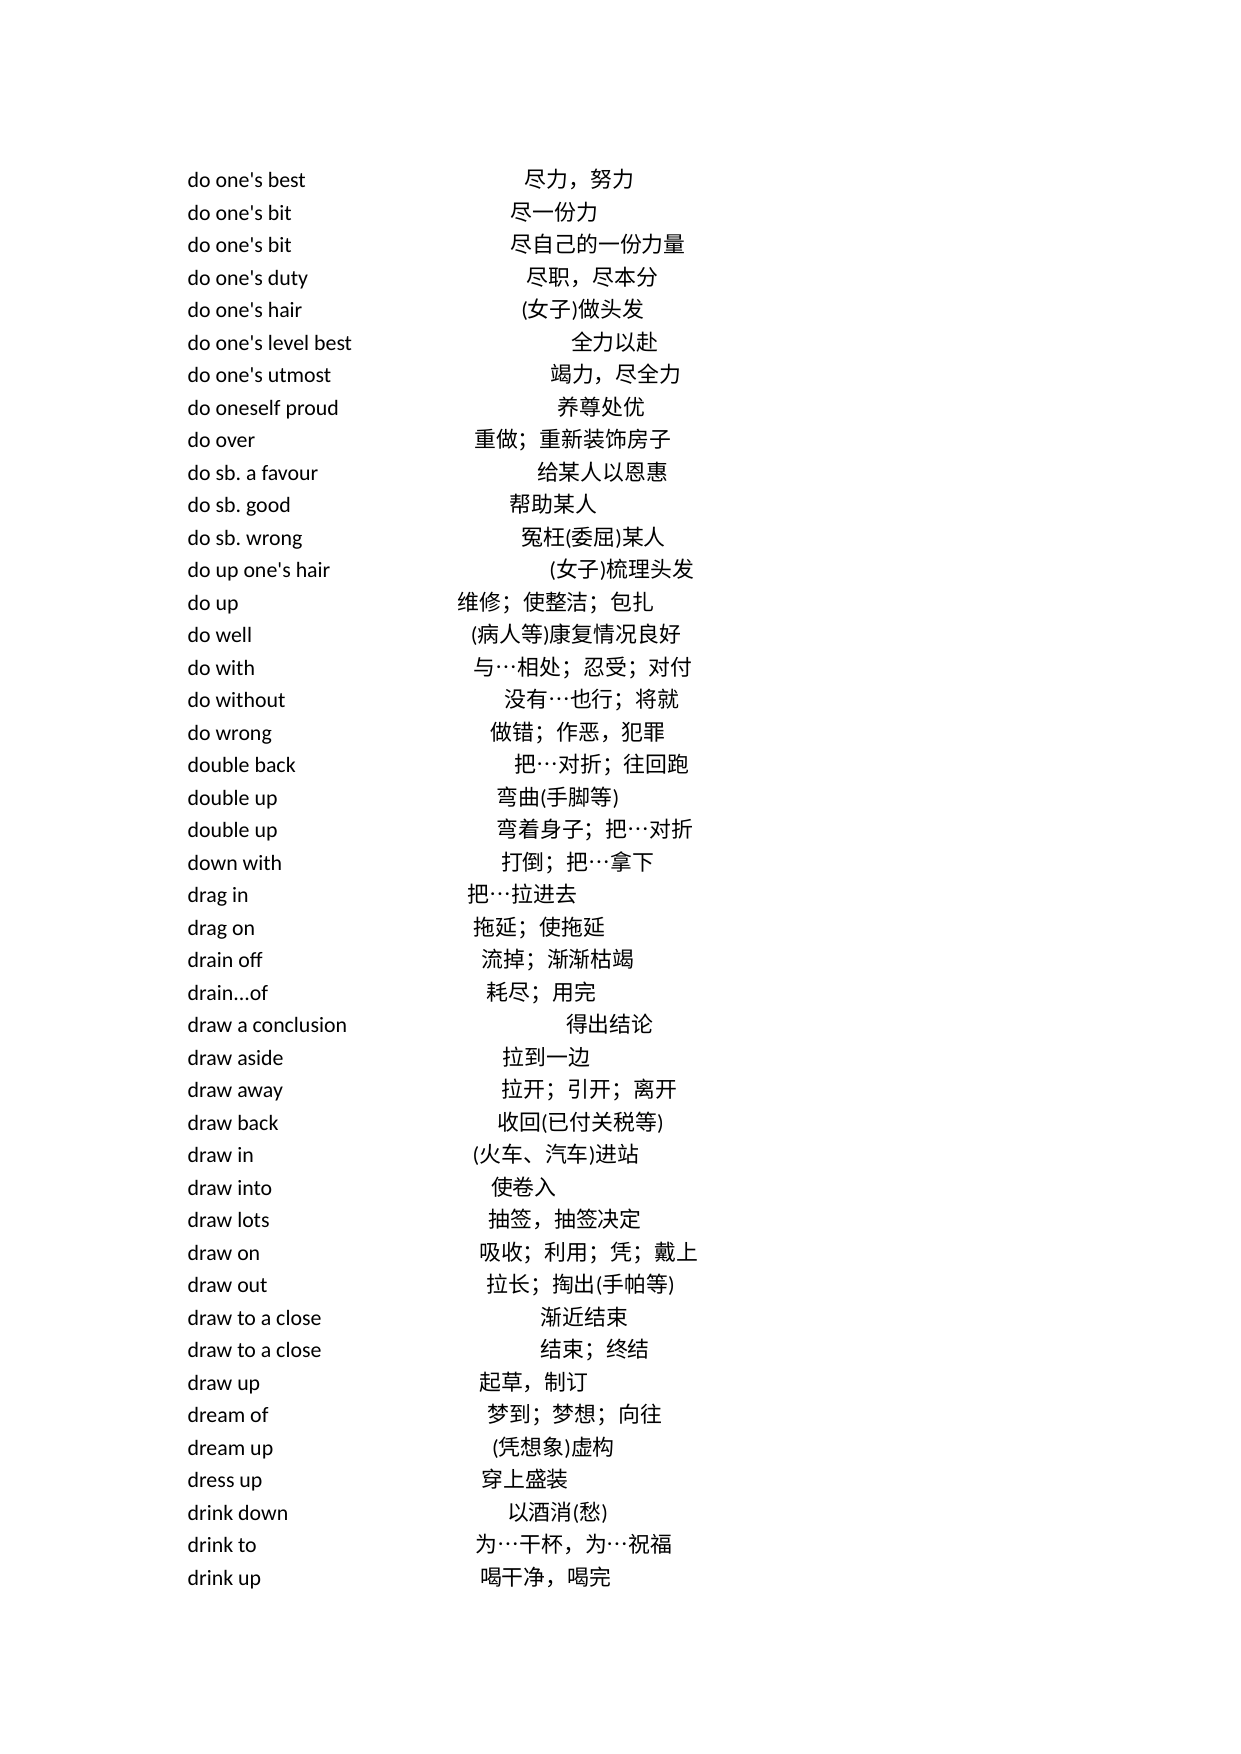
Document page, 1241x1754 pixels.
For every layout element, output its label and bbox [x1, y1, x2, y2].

text [187, 162, 1053, 1592]
